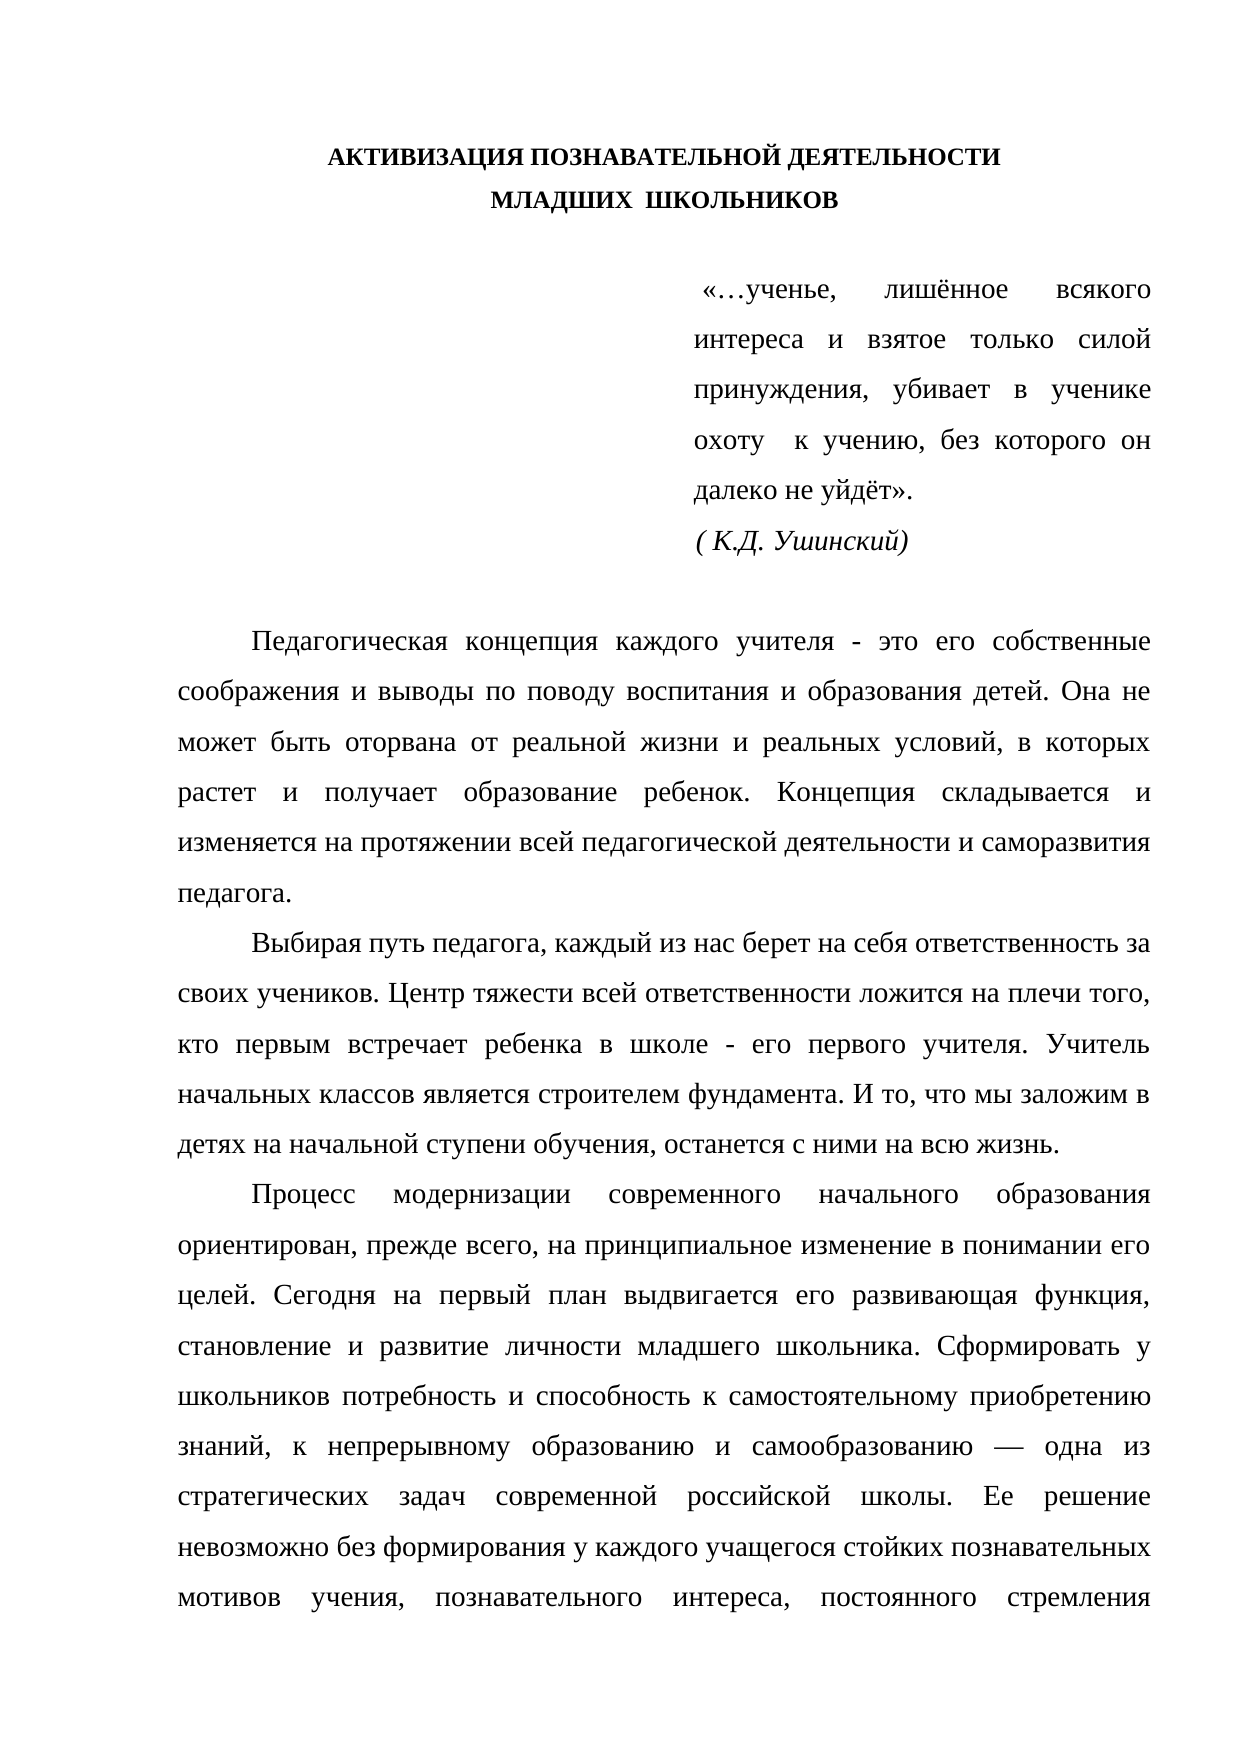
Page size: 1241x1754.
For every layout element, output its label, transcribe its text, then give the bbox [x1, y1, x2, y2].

text ( К.Д. Ушинский) [177, 523, 1152, 556]
text АКТИВИЗАЦИЯ ПОЗНАВАТЕЛЬНОЙ ДЕЯТЕЛЬНОСТИ [177, 142, 1152, 170]
text Педагогическая концепция каждого учителя - это его собственные соображения и выводы по поводу воспитания и образования детей. Она не может быть оторвана от реальной жизни и реальных условий, в которых растет и получает образование ребенок. Концепция складывается и изменяется на протяжении всей педагогической деятельности и саморазвития педагога. [177, 623, 1152, 908]
text МЛАДШИХ ШКОЛЬНИКОВ [177, 185, 1152, 213]
text Выбирая путь педагога, каждый из нас берет на себя ответственность за своих учеников. Центр тяжести всей ответственности ложится на плечи того, кто первым встречает ребенка в школе - его первого учителя. Учитель начальных классов является строителем фундамента. И то, что мы заложим в детях на начальной ступени обучения, останется с ними на всю жизнь. [177, 925, 1152, 1160]
text «…ученье, лишённое всякого интереса и взятое только силой принуждения, убивает в ученике охоту к учению, без которого он далеко не уйдёт». [693, 271, 1152, 506]
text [177, 1177, 1152, 1613]
